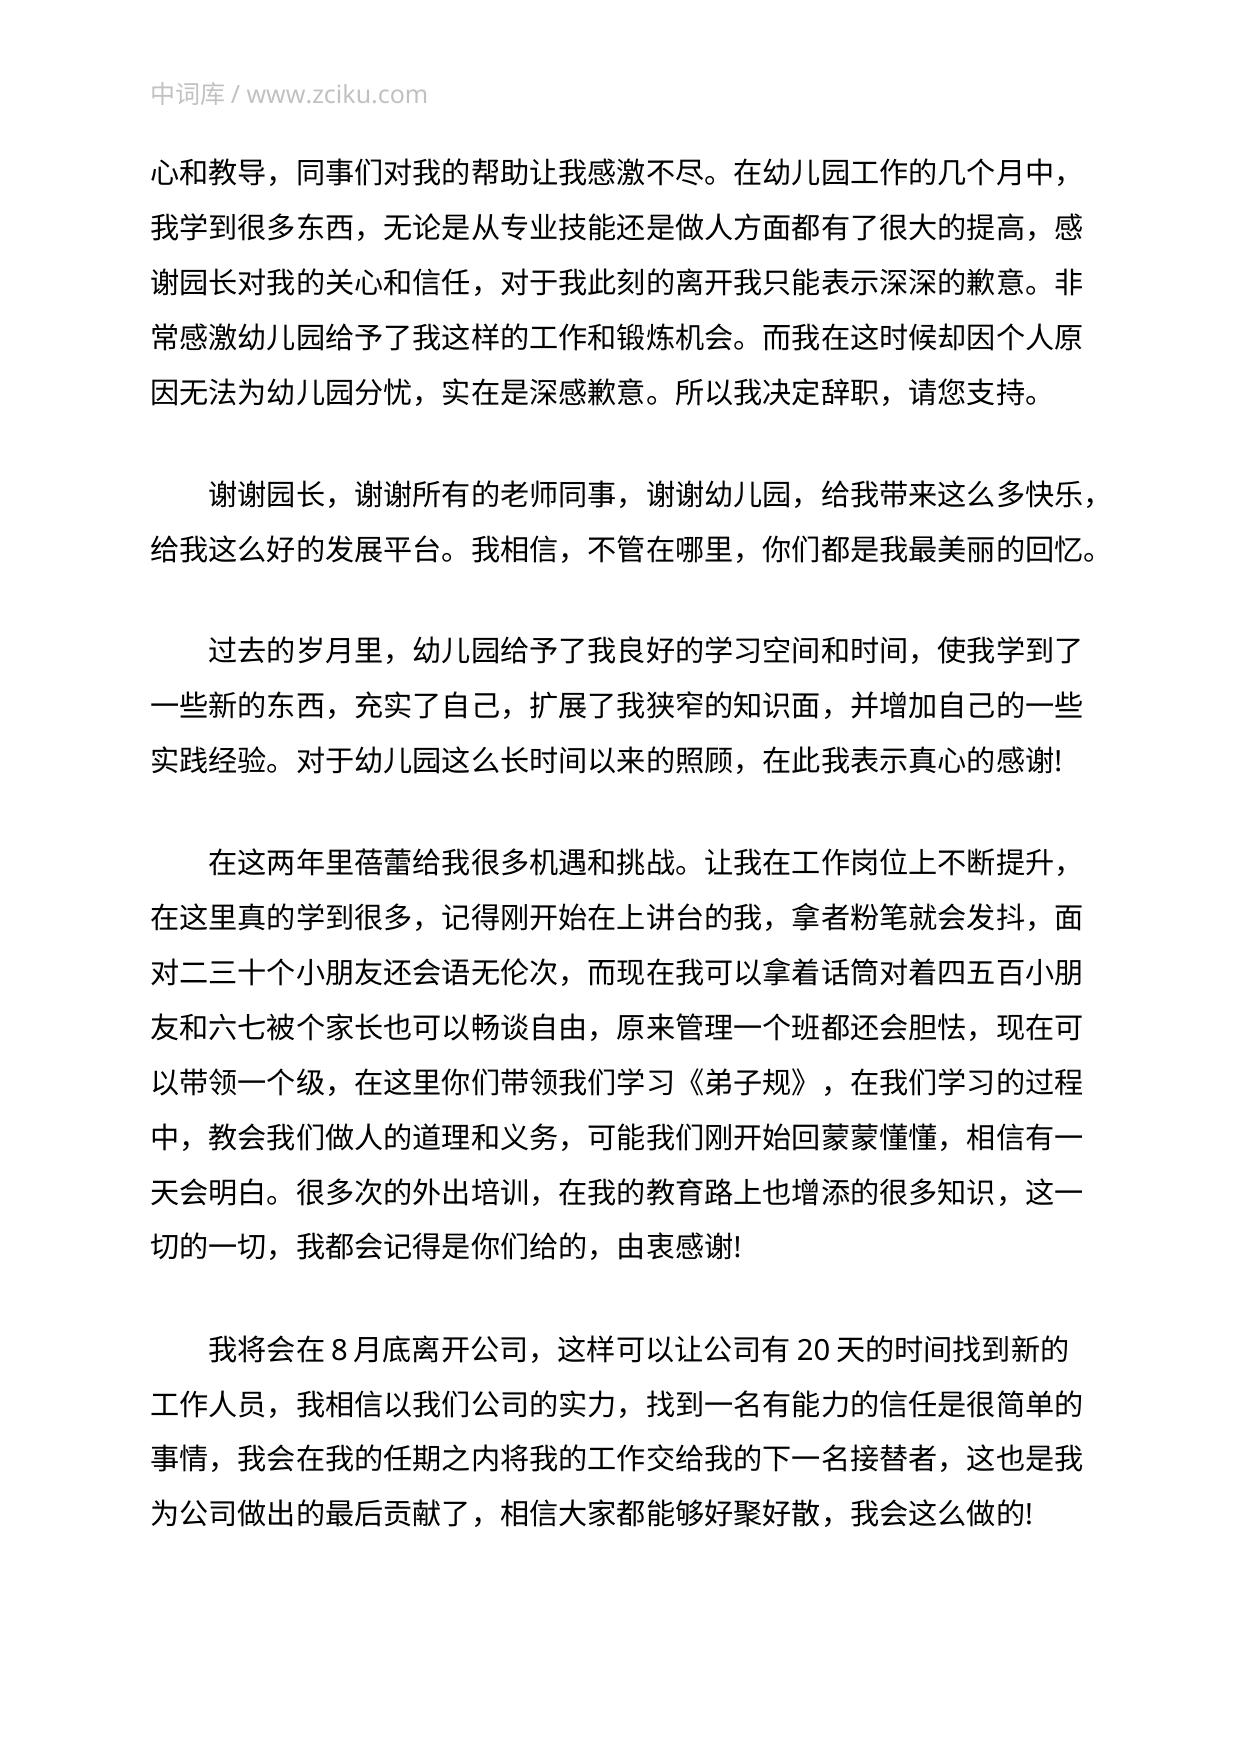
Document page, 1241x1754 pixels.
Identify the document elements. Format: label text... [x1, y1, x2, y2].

text 在这两年里蓓蕾给我很多机遇和挑战。让我在工作岗位上不断提升，在这里真的学到很多，记得刚开始在上讲台的我，拿者粉笔就会发抖，面对二三十个小朋友还会语无伦次，而现在我可以拿着话筒对着四五百小朋友和六七被个家长也可以畅谈自由，原来管理一个班都还会胆怯，现在可以带领一个级，在这里你们带领我们学习《弟子规》，在我们学习的过程中，教会我们做人的道理和义务，可能我们刚开始回蒙蒙懂懂，相信有一天会明白。很多次的外出培训，在我的教育路上也增添的很多知识，这一切的一切，我都会记得是你们给的，由衷感谢! [150, 840, 1090, 1266]
text 谢谢园长，谢谢所有的老师同事，谢谢幼儿园，给我带来这么多快乐，给我这么好的发展平台。我相信，不管在哪里，你们都是我最美丽的回忆。 [150, 471, 1090, 568]
text 过去的岁月里，幼儿园给予了我良好的学习空间和时间，使我学到了一些新的东西，充实了自己，扩展了我狭窄的知识面，并增加自己的一些实践经验。对于幼儿园这么长时间以来的照顾，在此我表示真心的感谢! [150, 628, 1090, 780]
text 我将会在8月底离开公司，这样可以让公司有20天的时间找到新的工作人员，我相信以我们公司的实力，找到一名有能力的信任是很简单的事情，我会在我的任期之内将我的工作交给我的下一名接替者，这也是我为公司做出的最后贡献了，相信大家都能够好聚好散，我会这么做的! [150, 1326, 1090, 1533]
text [150, 150, 1090, 412]
